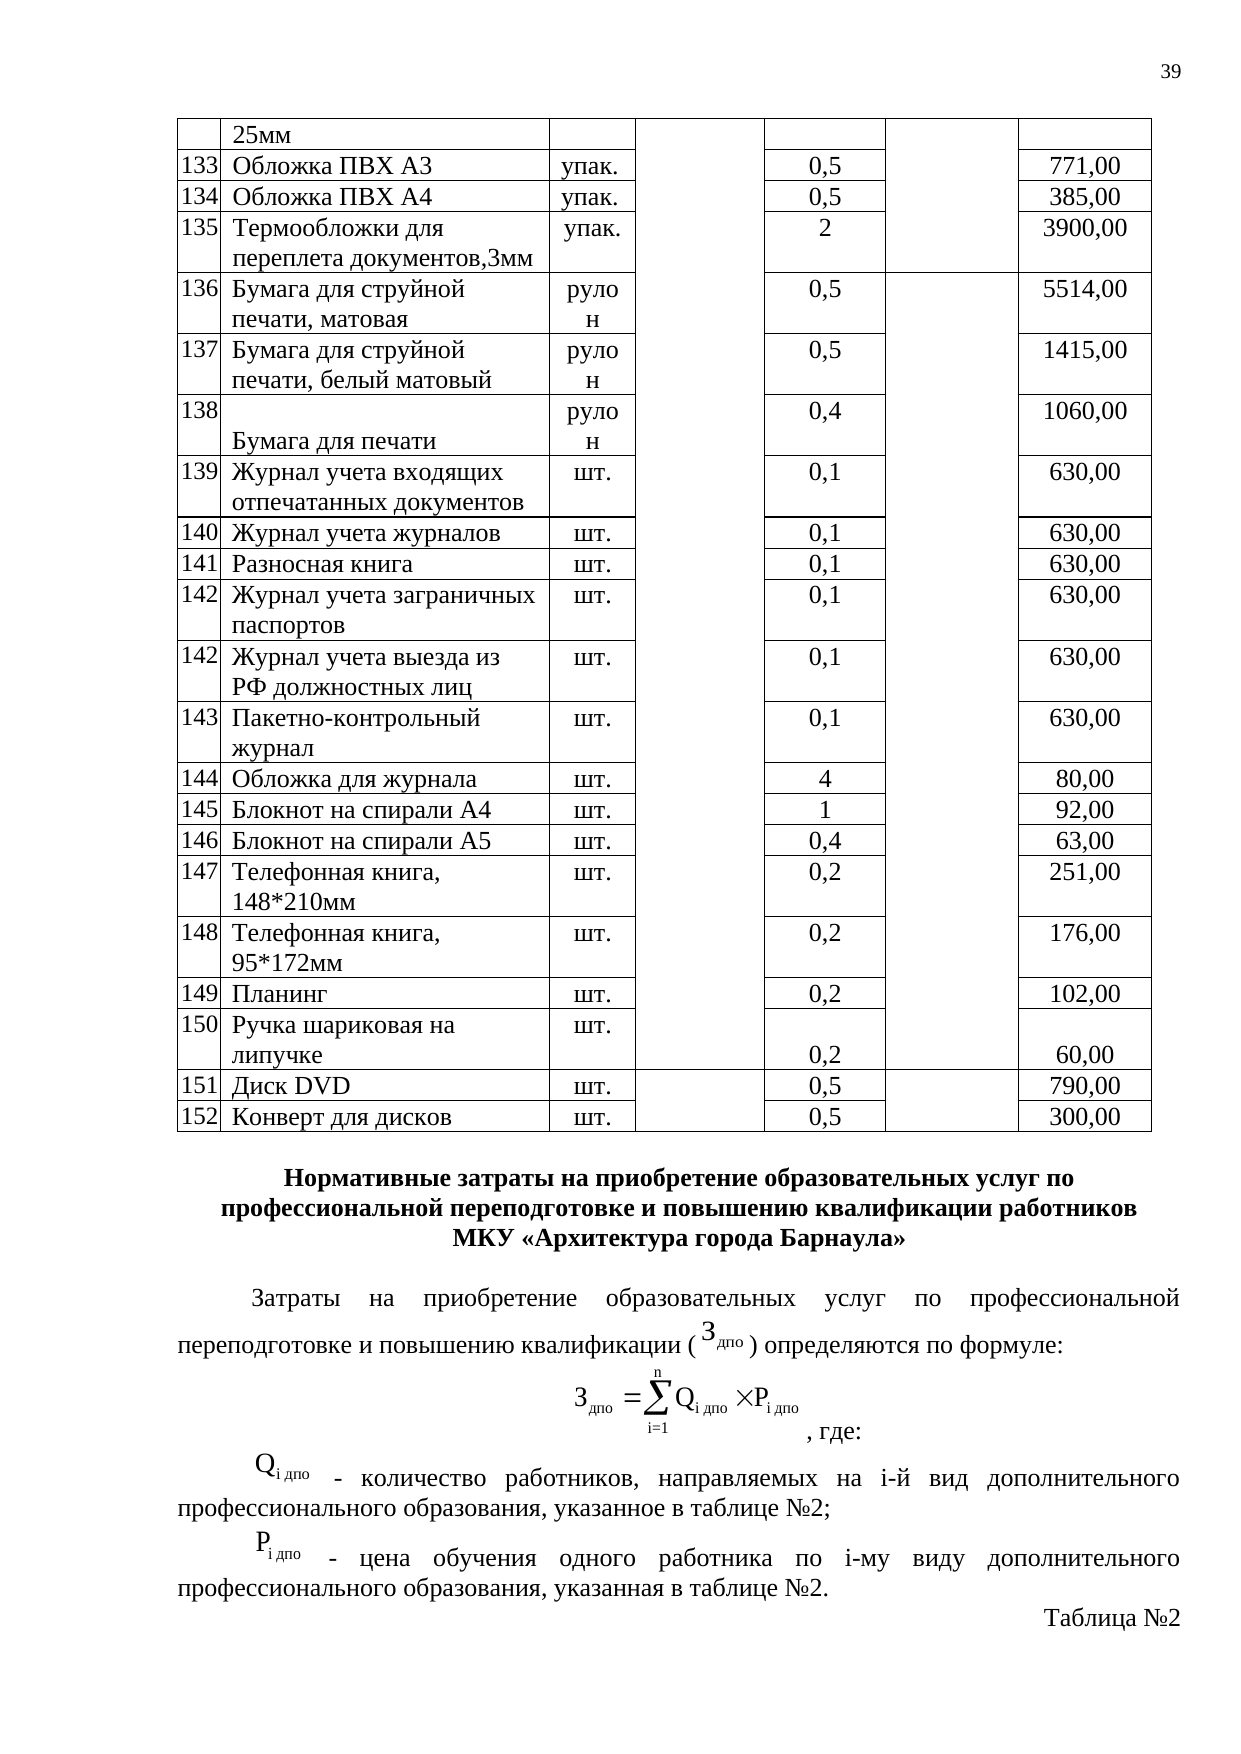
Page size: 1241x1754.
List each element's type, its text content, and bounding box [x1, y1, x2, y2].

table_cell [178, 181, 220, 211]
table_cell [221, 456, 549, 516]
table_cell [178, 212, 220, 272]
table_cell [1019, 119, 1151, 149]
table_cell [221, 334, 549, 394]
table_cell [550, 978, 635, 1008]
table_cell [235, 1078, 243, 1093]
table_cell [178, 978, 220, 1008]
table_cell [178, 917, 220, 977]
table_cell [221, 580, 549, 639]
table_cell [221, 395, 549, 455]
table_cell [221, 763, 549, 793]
text - количество работников, направляемых на i-й вид дополнительного профессионального образования, указанное в таблице №2; [177, 1445, 1181, 1522]
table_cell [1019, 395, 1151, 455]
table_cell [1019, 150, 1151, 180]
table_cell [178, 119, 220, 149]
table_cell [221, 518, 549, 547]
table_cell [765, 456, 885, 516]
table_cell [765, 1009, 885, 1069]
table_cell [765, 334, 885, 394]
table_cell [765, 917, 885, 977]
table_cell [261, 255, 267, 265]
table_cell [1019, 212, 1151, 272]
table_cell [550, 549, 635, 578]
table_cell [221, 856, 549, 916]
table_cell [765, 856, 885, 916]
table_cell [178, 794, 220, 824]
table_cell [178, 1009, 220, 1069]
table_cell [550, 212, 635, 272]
text Таблица №2 [177, 1602, 1181, 1632]
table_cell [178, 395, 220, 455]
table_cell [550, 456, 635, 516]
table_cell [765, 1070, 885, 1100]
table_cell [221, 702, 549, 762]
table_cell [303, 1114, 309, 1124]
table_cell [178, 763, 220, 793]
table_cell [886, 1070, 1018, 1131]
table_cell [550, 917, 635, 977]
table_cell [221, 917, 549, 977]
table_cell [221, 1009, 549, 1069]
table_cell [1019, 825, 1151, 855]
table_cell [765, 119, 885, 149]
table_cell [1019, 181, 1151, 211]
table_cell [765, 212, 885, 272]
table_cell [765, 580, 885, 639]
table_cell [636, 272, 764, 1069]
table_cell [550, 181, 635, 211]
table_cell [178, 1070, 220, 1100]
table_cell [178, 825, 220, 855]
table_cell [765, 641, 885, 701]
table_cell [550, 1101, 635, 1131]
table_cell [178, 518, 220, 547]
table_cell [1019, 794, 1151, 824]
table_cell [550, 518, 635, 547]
text МКУ «Архитектура города Барнаула» [177, 1222, 1181, 1252]
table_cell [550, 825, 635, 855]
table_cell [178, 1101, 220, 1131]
text Затраты на приобретение образовательных услуг по профессиональной переподготовке и повышению квалификации () определяются по формуле: [177, 1282, 1181, 1359]
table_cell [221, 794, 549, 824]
text - цена обучения одного работника по i-му виду дополнительного профессионального образования, указанная в таблице №2. [177, 1522, 1181, 1602]
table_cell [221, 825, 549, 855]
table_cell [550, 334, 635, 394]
text , где: [177, 1359, 1181, 1445]
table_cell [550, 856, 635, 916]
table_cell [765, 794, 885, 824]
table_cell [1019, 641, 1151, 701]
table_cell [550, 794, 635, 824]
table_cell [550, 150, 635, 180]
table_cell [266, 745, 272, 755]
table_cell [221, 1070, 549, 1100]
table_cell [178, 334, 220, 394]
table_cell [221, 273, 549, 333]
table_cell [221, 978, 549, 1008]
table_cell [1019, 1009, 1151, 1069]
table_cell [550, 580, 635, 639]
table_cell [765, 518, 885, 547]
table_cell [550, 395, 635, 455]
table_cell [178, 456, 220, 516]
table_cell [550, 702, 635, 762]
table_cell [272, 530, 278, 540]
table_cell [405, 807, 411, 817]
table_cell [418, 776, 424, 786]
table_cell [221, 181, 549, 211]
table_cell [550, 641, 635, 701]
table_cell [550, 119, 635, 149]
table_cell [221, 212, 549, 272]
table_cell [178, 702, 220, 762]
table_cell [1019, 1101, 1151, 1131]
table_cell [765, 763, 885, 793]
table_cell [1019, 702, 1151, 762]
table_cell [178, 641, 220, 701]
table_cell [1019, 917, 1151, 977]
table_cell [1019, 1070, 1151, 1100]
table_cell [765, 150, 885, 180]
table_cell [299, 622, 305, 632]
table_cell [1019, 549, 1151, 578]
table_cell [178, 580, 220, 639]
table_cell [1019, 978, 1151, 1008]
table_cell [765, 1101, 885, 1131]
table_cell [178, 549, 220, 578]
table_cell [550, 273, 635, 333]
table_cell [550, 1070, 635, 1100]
text Нормативные затраты на приобретение образовательных услуг по профессиональной переподготовке и повышению квалификации работников [177, 1162, 1181, 1222]
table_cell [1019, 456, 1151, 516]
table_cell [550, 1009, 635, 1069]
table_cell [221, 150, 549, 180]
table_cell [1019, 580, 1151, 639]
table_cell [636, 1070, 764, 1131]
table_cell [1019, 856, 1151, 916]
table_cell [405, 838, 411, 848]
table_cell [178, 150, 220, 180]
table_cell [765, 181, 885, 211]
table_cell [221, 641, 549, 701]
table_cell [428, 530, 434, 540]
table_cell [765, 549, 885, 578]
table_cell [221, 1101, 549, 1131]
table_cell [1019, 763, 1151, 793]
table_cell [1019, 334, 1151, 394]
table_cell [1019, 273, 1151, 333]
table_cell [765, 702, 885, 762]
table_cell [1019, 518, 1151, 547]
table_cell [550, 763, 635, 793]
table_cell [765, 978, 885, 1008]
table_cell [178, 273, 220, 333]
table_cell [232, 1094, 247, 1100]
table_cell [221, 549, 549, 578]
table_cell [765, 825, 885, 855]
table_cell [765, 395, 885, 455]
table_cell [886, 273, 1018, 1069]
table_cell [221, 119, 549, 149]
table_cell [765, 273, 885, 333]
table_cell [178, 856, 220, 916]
